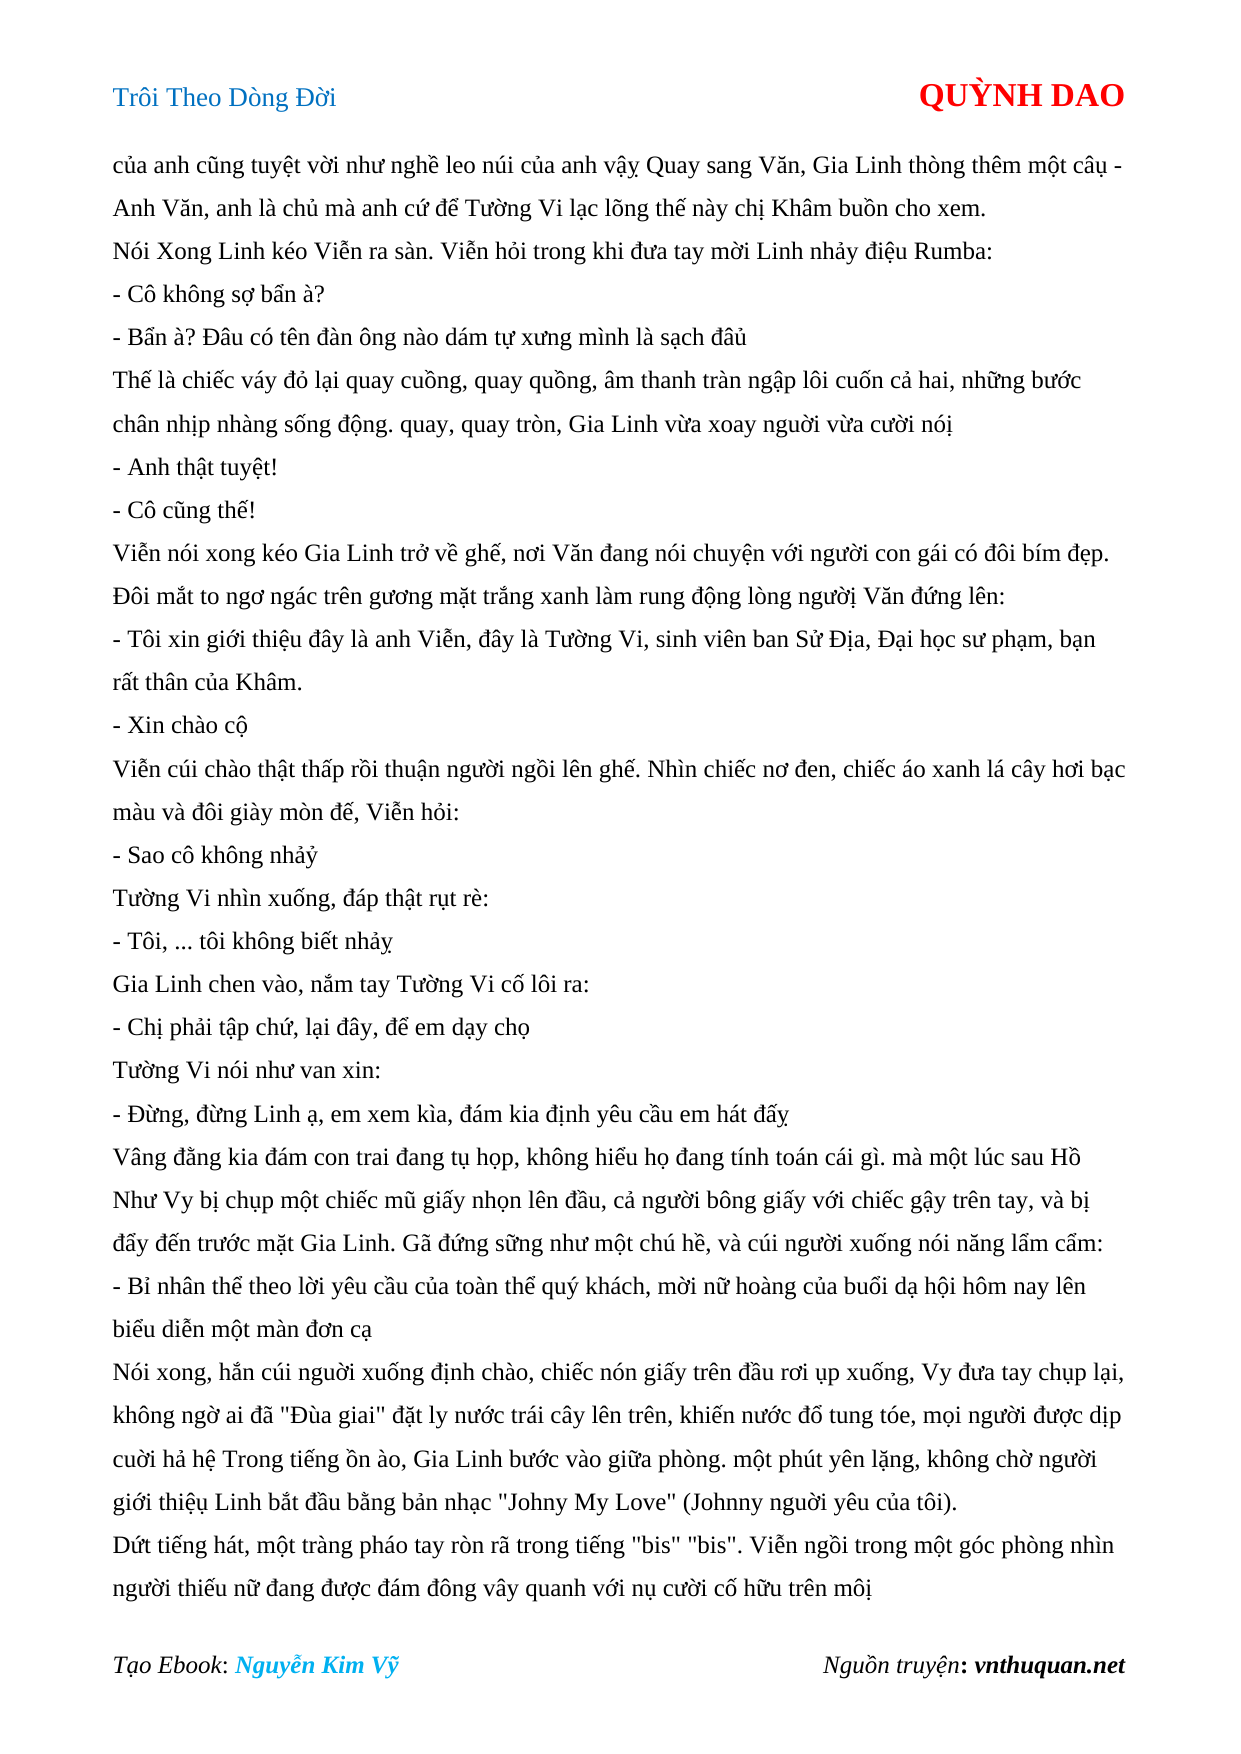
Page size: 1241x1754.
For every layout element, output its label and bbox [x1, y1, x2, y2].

text [112, 150, 1128, 1602]
